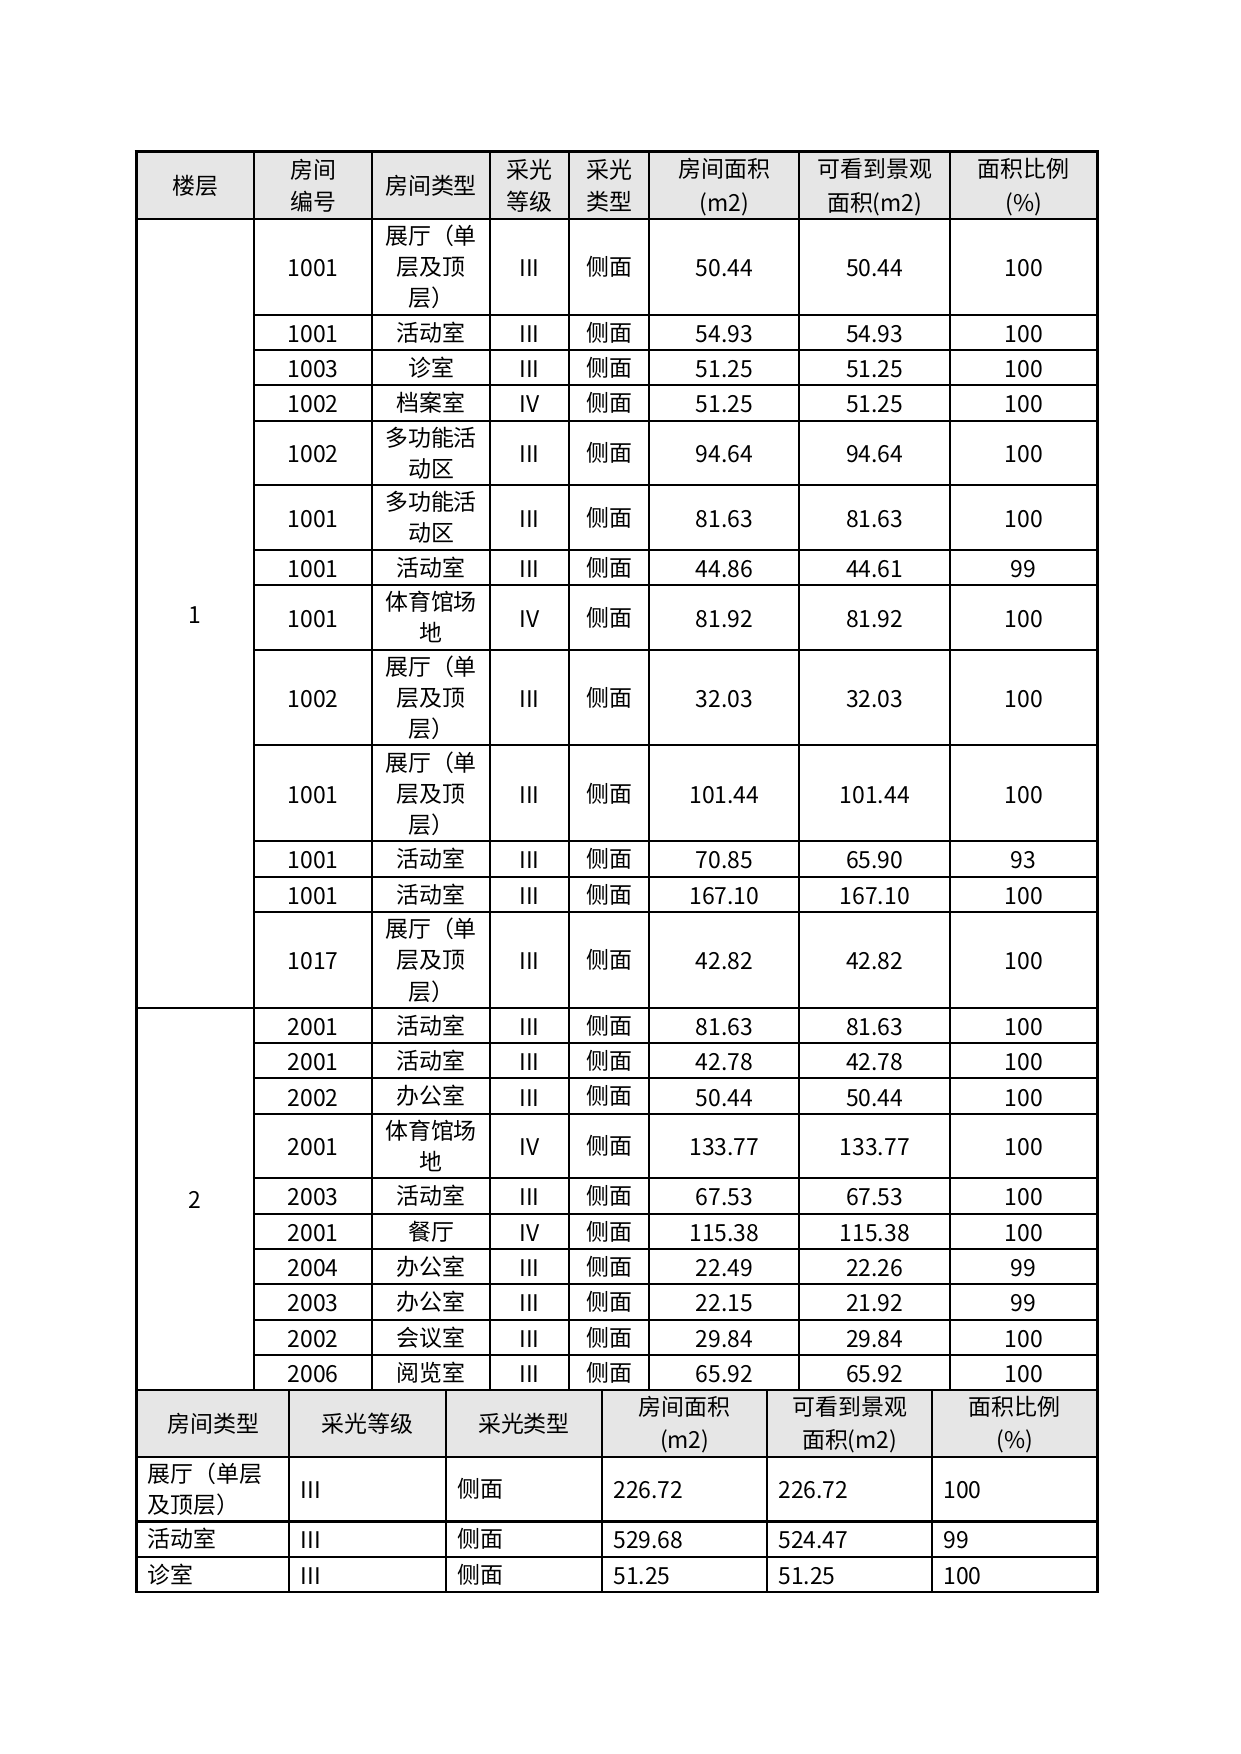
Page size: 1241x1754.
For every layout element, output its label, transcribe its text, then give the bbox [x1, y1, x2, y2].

table_cell 101.44 [650, 746, 798, 840]
table_cell 活动室 [373, 1009, 489, 1042]
table_cell 100 [951, 586, 1096, 648]
table_cell 101.44 [800, 746, 949, 840]
table_cell 侧面 [570, 1179, 648, 1212]
table_cell 54.93 [800, 316, 949, 349]
table_cell 侧面 [570, 351, 648, 384]
table_cell 1001 [255, 842, 371, 876]
table_cell 体育馆场地 [373, 1115, 489, 1177]
table_cell 51.25 [650, 351, 798, 384]
table_cell 100 [951, 386, 1096, 419]
table_cell 54.93 [650, 316, 798, 349]
table_cell 100 [951, 1009, 1096, 1042]
table_header 面积比例 (%) [933, 1391, 1096, 1456]
table_cell III [491, 1079, 568, 1113]
table_cell 100 [933, 1458, 1096, 1520]
table_cell 100 [951, 422, 1096, 484]
table_header 楼层 [138, 153, 253, 218]
table_cell 侧面 [447, 1523, 601, 1556]
table_cell 侧面 [570, 1009, 648, 1042]
table_cell 81.63 [800, 486, 949, 549]
table_cell 100 [951, 486, 1096, 549]
table_cell 展厅（单层及顶层） [373, 913, 489, 1007]
table_cell 1 [138, 220, 253, 1007]
table_cell 2 [138, 1009, 253, 1389]
table_cell 体育馆场地 [373, 586, 489, 648]
table_cell 65.90 [800, 842, 949, 876]
table_cell 活动室 [373, 878, 489, 911]
table_cell 32.03 [800, 651, 949, 744]
table_cell 多功能活动区 [373, 422, 489, 484]
table_cell III [491, 1285, 568, 1318]
table_cell 餐厅 [373, 1215, 489, 1248]
table_cell 100 [951, 913, 1096, 1007]
table_cell 42.82 [800, 913, 949, 1007]
table_cell 167.10 [800, 878, 949, 911]
table_cell 侧面 [570, 746, 648, 840]
table_cell 29.84 [650, 1321, 798, 1354]
table_cell 99 [951, 551, 1096, 584]
table_cell 51.25 [800, 386, 949, 419]
table_cell 2002 [255, 1079, 371, 1113]
table_cell 22.15 [650, 1285, 798, 1318]
table_cell 2001 [255, 1044, 371, 1077]
table_cell 70.85 [650, 842, 798, 876]
table_cell 侧面 [570, 316, 648, 349]
table_cell 侧面 [570, 1285, 648, 1318]
table_cell 侧面 [570, 1079, 648, 1113]
table_cell 44.86 [650, 551, 798, 584]
table_cell 99 [951, 1285, 1096, 1318]
table_cell 42.78 [650, 1044, 798, 1077]
table_cell 29.84 [800, 1321, 949, 1354]
table_cell 1002 [255, 386, 371, 419]
table_cell 81.92 [800, 586, 949, 648]
table_cell 22.49 [650, 1250, 798, 1283]
table_header 房间类型 [138, 1391, 288, 1456]
table_cell 133.77 [650, 1115, 798, 1177]
table_cell 100 [951, 746, 1096, 840]
table_cell 1003 [255, 351, 371, 384]
table_header 可看到景观 面积(m2) [800, 153, 949, 218]
table_cell 1001 [255, 220, 371, 313]
table_cell 67.53 [800, 1179, 949, 1212]
table_cell 侧面 [570, 1356, 648, 1389]
table_cell III [290, 1558, 445, 1591]
table_cell 100 [951, 1356, 1096, 1389]
table_cell 81.63 [800, 1009, 949, 1042]
table_cell 100 [951, 351, 1096, 384]
table_cell 81.92 [650, 586, 798, 648]
table_cell 活动室 [373, 1179, 489, 1212]
table_cell 524.47 [768, 1523, 931, 1556]
table_header 可看到景观 面积(m2) [768, 1391, 931, 1456]
table_cell 活动室 [373, 551, 489, 584]
table_cell 51.25 [768, 1558, 931, 1591]
table_cell 侧面 [570, 1215, 648, 1248]
table_cell III [491, 878, 568, 911]
table_cell 阅览室 [373, 1356, 489, 1389]
table_cell 2001 [255, 1115, 371, 1177]
table_cell III [491, 1009, 568, 1042]
table_header 采光类型 [447, 1391, 601, 1456]
table_cell 100 [951, 220, 1096, 313]
table_header 房间面积 (m2) [650, 153, 798, 218]
table_cell III [491, 422, 568, 484]
table_header 采光等级 [290, 1391, 445, 1456]
table_cell 侧面 [570, 842, 648, 876]
table_cell 115.38 [800, 1215, 949, 1248]
table_cell III [491, 746, 568, 840]
table_cell 侧面 [570, 1115, 648, 1177]
table_cell IV [491, 386, 568, 419]
table_cell 50.44 [800, 1079, 949, 1113]
table_cell 展厅（单层及顶层） [373, 651, 489, 744]
table_cell 99 [951, 1250, 1096, 1283]
table_cell 侧面 [570, 1044, 648, 1077]
table_cell 活动室 [373, 1044, 489, 1077]
table_cell 侧面 [570, 220, 648, 313]
table_cell 100 [951, 1215, 1096, 1248]
table_cell III [491, 220, 568, 313]
table_cell 42.78 [800, 1044, 949, 1077]
table_cell 100 [951, 316, 1096, 349]
table_cell 档案室 [373, 386, 489, 419]
table_cell III [491, 1179, 568, 1212]
table_cell IV [491, 1215, 568, 1248]
table_cell 226.72 [768, 1458, 931, 1520]
table_cell 21.92 [800, 1285, 949, 1318]
table_cell 侧面 [570, 422, 648, 484]
table_header 房间类型 [373, 153, 489, 218]
table_cell 2003 [255, 1285, 371, 1318]
table_cell 99 [933, 1523, 1096, 1556]
table_cell 50.44 [800, 220, 949, 313]
table_cell III [491, 1321, 568, 1354]
table_cell 94.64 [650, 422, 798, 484]
table_cell III [491, 842, 568, 876]
table_header 面积比例 (%) [951, 153, 1096, 218]
table_header 房间 编号 [255, 153, 371, 218]
table_cell III [491, 913, 568, 1007]
table_cell 100 [951, 1079, 1096, 1113]
table_cell 1002 [255, 422, 371, 484]
table_header 采光 类型 [570, 153, 648, 218]
table_cell 2001 [255, 1009, 371, 1042]
table_cell III [491, 1250, 568, 1283]
table_cell 100 [951, 1321, 1096, 1354]
table_cell 67.53 [650, 1179, 798, 1212]
table_cell 展厅（单层及顶层） [373, 220, 489, 313]
table_cell 81.63 [650, 1009, 798, 1042]
table_cell 1001 [255, 878, 371, 911]
table_cell 100 [951, 1044, 1096, 1077]
table_cell 2004 [255, 1250, 371, 1283]
table_cell 51.25 [603, 1558, 766, 1591]
table_cell 100 [933, 1558, 1096, 1591]
table_cell 2002 [255, 1321, 371, 1354]
table_cell III [290, 1458, 445, 1520]
table_cell III [491, 486, 568, 549]
table_cell 侧面 [447, 1458, 601, 1520]
table_cell 42.82 [650, 913, 798, 1007]
table_cell 展厅（单层及顶层） [138, 1458, 288, 1520]
table_cell 1001 [255, 586, 371, 648]
table_cell IV [491, 586, 568, 648]
table_header 房间面积 (m2) [603, 1391, 766, 1456]
table_cell 81.63 [650, 486, 798, 549]
table_cell 侧面 [570, 1250, 648, 1283]
table_cell 展厅（单层及顶层） [373, 746, 489, 840]
table_cell 2003 [255, 1179, 371, 1212]
table_cell 侧面 [570, 651, 648, 744]
table_cell 529.68 [603, 1523, 766, 1556]
table_cell 多功能活动区 [373, 486, 489, 549]
table_cell III [491, 316, 568, 349]
table_header 采光 等级 [491, 153, 568, 218]
table_cell 1001 [255, 551, 371, 584]
table_cell III [491, 351, 568, 384]
table_cell 1001 [255, 746, 371, 840]
table_cell 167.10 [650, 878, 798, 911]
table_cell 侧面 [570, 551, 648, 584]
table_cell 65.92 [650, 1356, 798, 1389]
table_cell 办公室 [373, 1285, 489, 1318]
table_cell 侧面 [447, 1558, 601, 1591]
table_cell 会议室 [373, 1321, 489, 1354]
table_cell 侧面 [570, 878, 648, 911]
table_cell 50.44 [650, 1079, 798, 1113]
table_cell 50.44 [650, 220, 798, 313]
table_cell 1001 [255, 316, 371, 349]
table_cell 1017 [255, 913, 371, 1007]
table_cell 100 [951, 651, 1096, 744]
table_cell 100 [951, 1115, 1096, 1177]
table_cell 办公室 [373, 1250, 489, 1283]
table_cell 226.72 [603, 1458, 766, 1520]
table_cell III [491, 651, 568, 744]
table_cell 100 [951, 878, 1096, 911]
table_cell III [491, 1356, 568, 1389]
table_cell 94.64 [800, 422, 949, 484]
table_cell 侧面 [570, 386, 648, 419]
table_cell 44.61 [800, 551, 949, 584]
table_cell III [290, 1523, 445, 1556]
table_cell 100 [951, 1179, 1096, 1212]
table_cell 活动室 [373, 316, 489, 349]
table_cell 65.92 [800, 1356, 949, 1389]
table_cell 115.38 [650, 1215, 798, 1248]
table_cell III [491, 551, 568, 584]
table_cell 侧面 [570, 586, 648, 648]
table_cell 侧面 [570, 913, 648, 1007]
table_cell 32.03 [650, 651, 798, 744]
table_cell 诊室 [138, 1558, 288, 1591]
table_cell 侧面 [570, 1321, 648, 1354]
table_cell 133.77 [800, 1115, 949, 1177]
table_cell 1001 [255, 486, 371, 549]
table_cell 侧面 [570, 486, 648, 549]
table_cell 22.26 [800, 1250, 949, 1283]
table_cell 2006 [255, 1356, 371, 1389]
table_cell 活动室 [138, 1523, 288, 1556]
table_cell 1002 [255, 651, 371, 744]
table_cell 93 [951, 842, 1096, 876]
table_cell 诊室 [373, 351, 489, 384]
table_cell IV [491, 1115, 568, 1177]
table_cell 办公室 [373, 1079, 489, 1113]
table_cell 51.25 [800, 351, 949, 384]
table_cell 2001 [255, 1215, 371, 1248]
table_cell III [491, 1044, 568, 1077]
table_cell 51.25 [650, 386, 798, 419]
table_cell 活动室 [373, 842, 489, 876]
